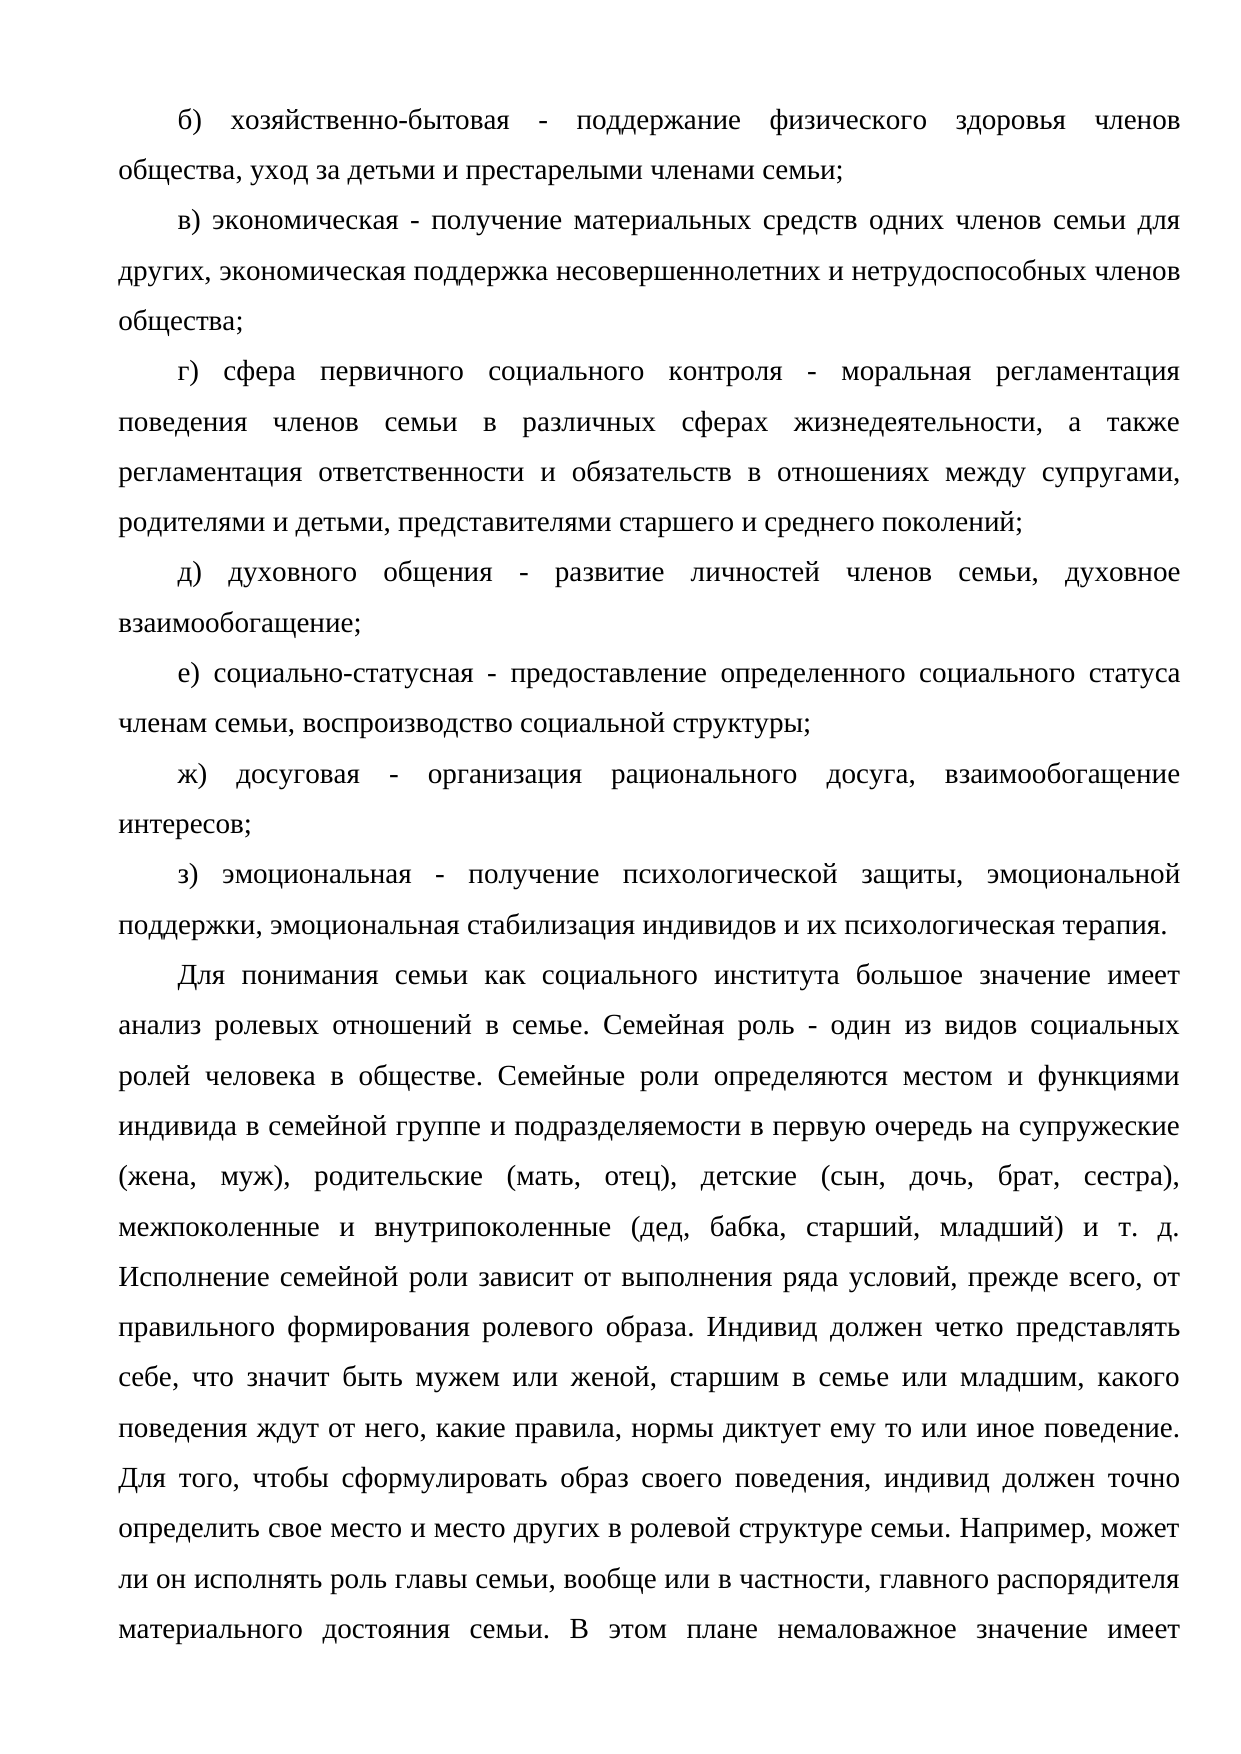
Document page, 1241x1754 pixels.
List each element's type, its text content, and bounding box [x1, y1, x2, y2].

text г) сфера первичного социального контроля - моральная регламентация поведения членов семьи в различных сферах жизнедеятельности, а также регламентация ответственности и обязательств в отношениях между супругами, родителями и детьми, представителями старшего и среднего поколений; [118, 353, 1181, 538]
text в) экономическая - получение материальных средств одних членов семьи для других, экономическая поддержка несовершеннолетних и нетрудоспособных членов общества; [118, 202, 1181, 337]
text д) духовного общения - развитие личностей членов семьи, духовное взаимообогащение; [118, 554, 1181, 638]
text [118, 957, 1181, 1645]
text б) хозяйственно-бытовая - поддержание физического здоровья членов общества, уход за детьми и престарелыми членами семьи; [118, 102, 1181, 186]
text е) социально-статусная - предоставление определенного социального статуса членам семьи, воспроизводство социальной структуры; [118, 655, 1181, 739]
text з) эмоциональная - получение психологической защиты, эмоциональной поддержки, эмоциональная стабилизация индивидов и их психологическая терапия. [118, 856, 1181, 940]
text ж) досуговая - организация рационального досуга, взаимообогащение интересов; [118, 756, 1181, 840]
